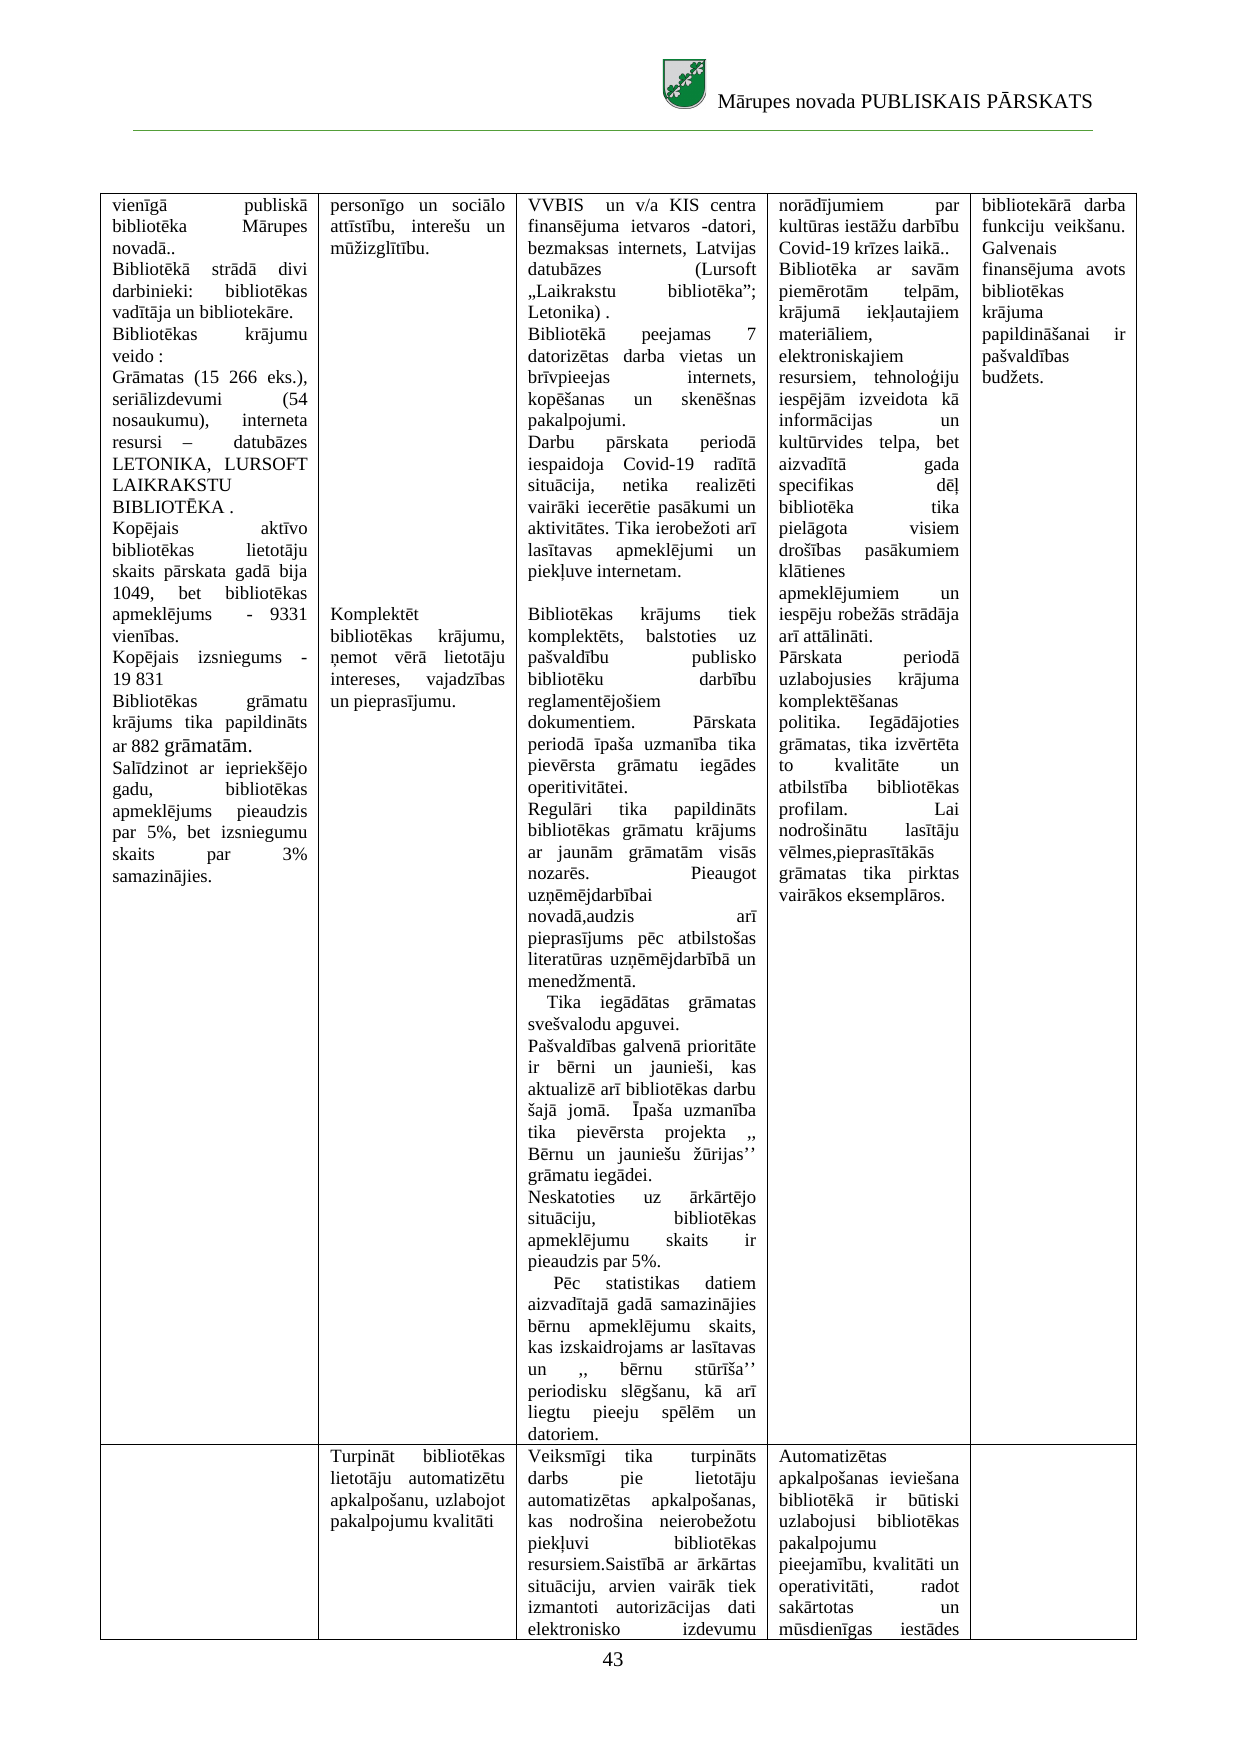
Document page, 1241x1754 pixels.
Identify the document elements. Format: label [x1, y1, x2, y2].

table_cell [319, 194, 516, 1444]
table_cell [101, 194, 318, 1444]
table_cell [971, 194, 1136, 1444]
picture [662, 59, 707, 109]
table_cell [768, 194, 970, 1444]
table_cell [517, 1445, 767, 1639]
table_cell [319, 1445, 516, 1639]
table_cell [101, 1445, 318, 1639]
table_cell [768, 1445, 970, 1639]
table_cell [517, 194, 767, 1444]
table_cell [971, 1445, 1136, 1639]
